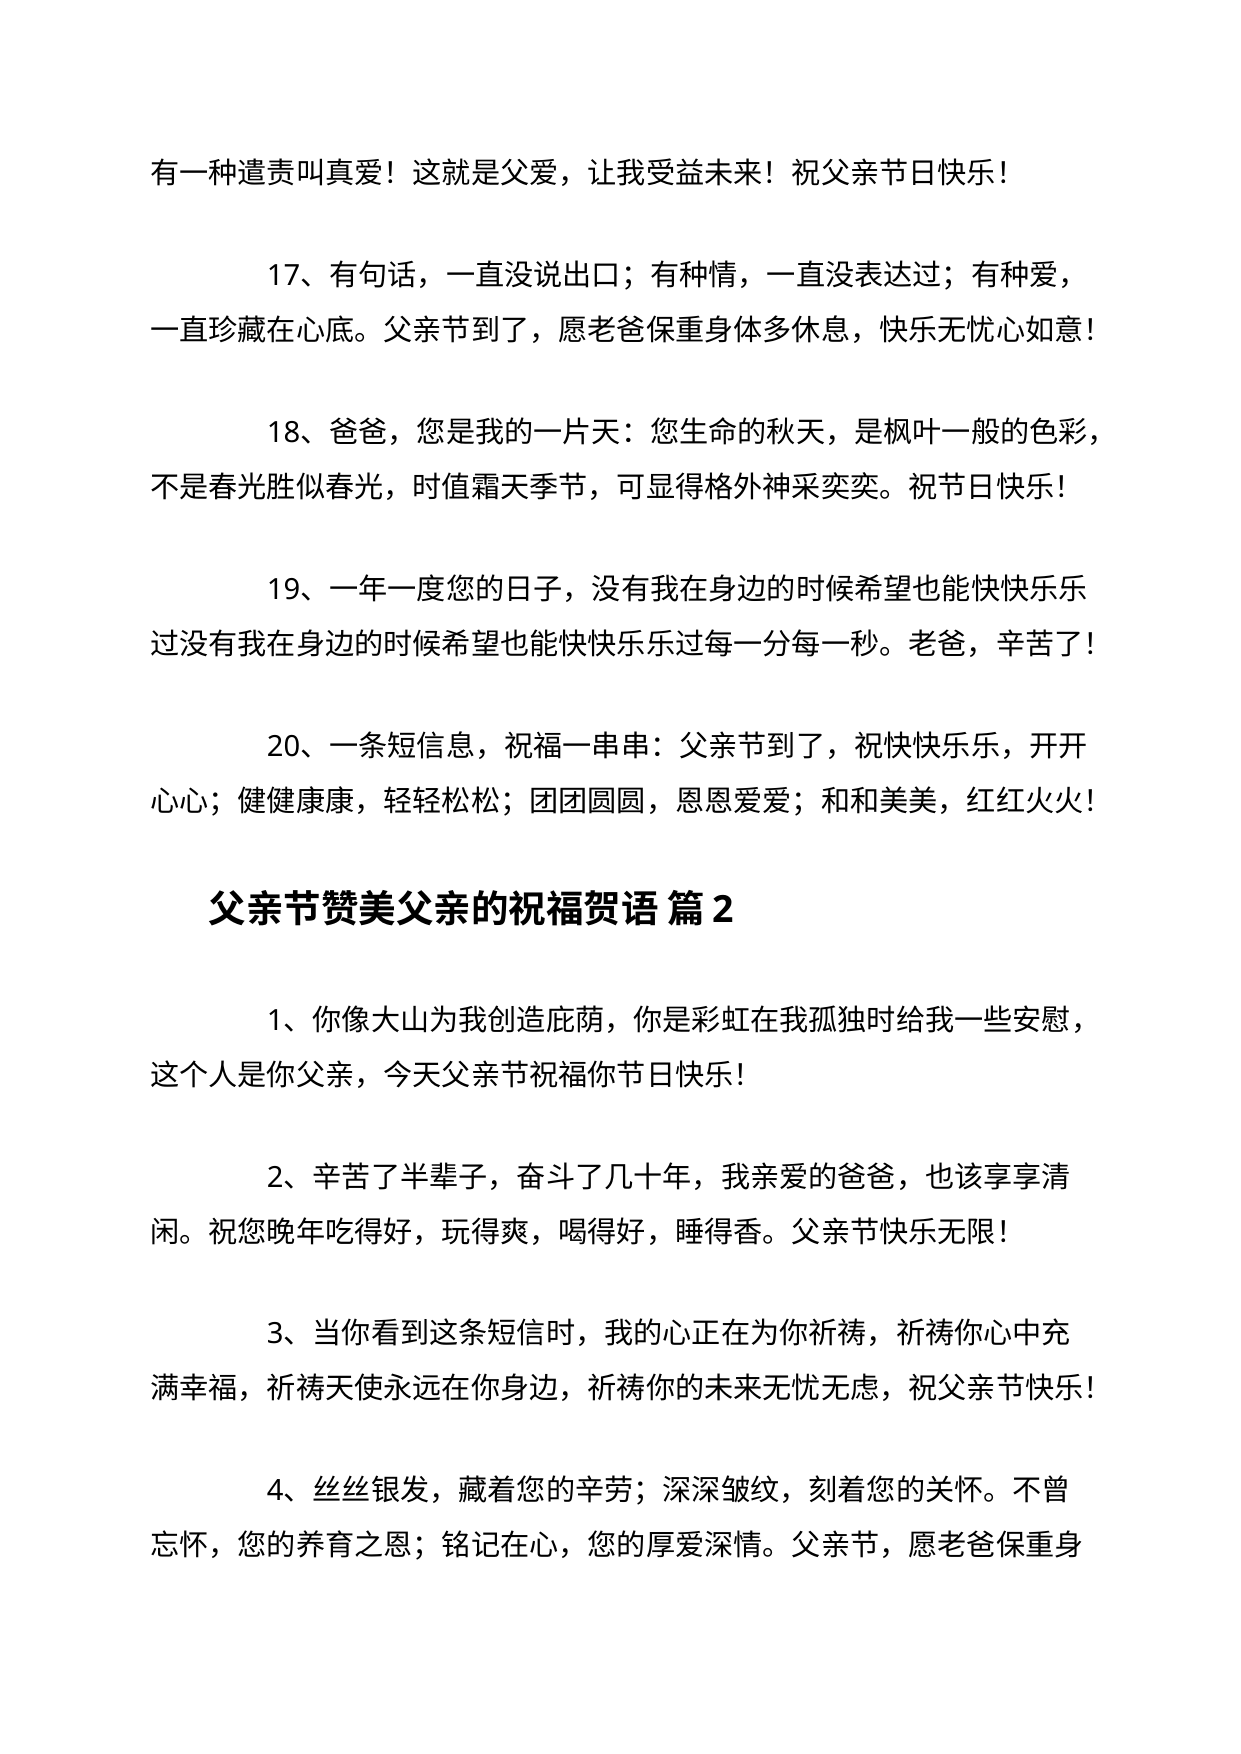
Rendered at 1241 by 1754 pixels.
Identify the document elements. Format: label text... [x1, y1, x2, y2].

text 17、有句话，一直没说出口；有种情，一直没表达过；有种爱，一直珍藏在心底。父亲节到了，愿老爸保重身体多休息，快乐无忧心如意！ [150, 252, 1090, 349]
text 19、一年一度您的日子，没有我在身边的时候希望也能快快乐乐过没有我在身边的时候希望也能快快乐乐过每一分每一秒。老爸，辛苦了！ [150, 565, 1090, 663]
text 父亲节赞美父亲的祝福贺语 篇2 [150, 879, 1090, 933]
text 18、爸爸，您是我的一片天：您生命的秋天，是枫叶一般的色彩，不是春光胜似春光，时值霜天季节，可显得格外神采奕奕。祝节日快乐！ [150, 408, 1090, 506]
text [150, 1467, 1090, 1564]
text 2、辛苦了半辈子，奋斗了几十年，我亲爱的爸爸，也该享享清闲。祝您晚年吃得好，玩得爽，喝得好，睡得香。父亲节快乐无限！ [150, 1153, 1090, 1251]
text 3、当你看到这条短信时，我的心正在为你祈祷，祈祷你心中充满幸福，祈祷天使永远在你身边，祈祷你的未来无忧无虑，祝父亲节快乐！ [150, 1310, 1090, 1407]
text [150, 150, 1090, 192]
text 1、你像大山为我创造庇荫，你是彩虹在我孤独时给我一些安慰，这个人是你父亲，今天父亲节祝福你节日快乐！ [150, 996, 1090, 1094]
text 20、一条短信息，祝福一串串：父亲节到了，祝快快乐乐，开开心心；健健康康，轻轻松松；团团圆圆，恩恩爱爱；和和美美，红红火火！ [150, 722, 1090, 819]
